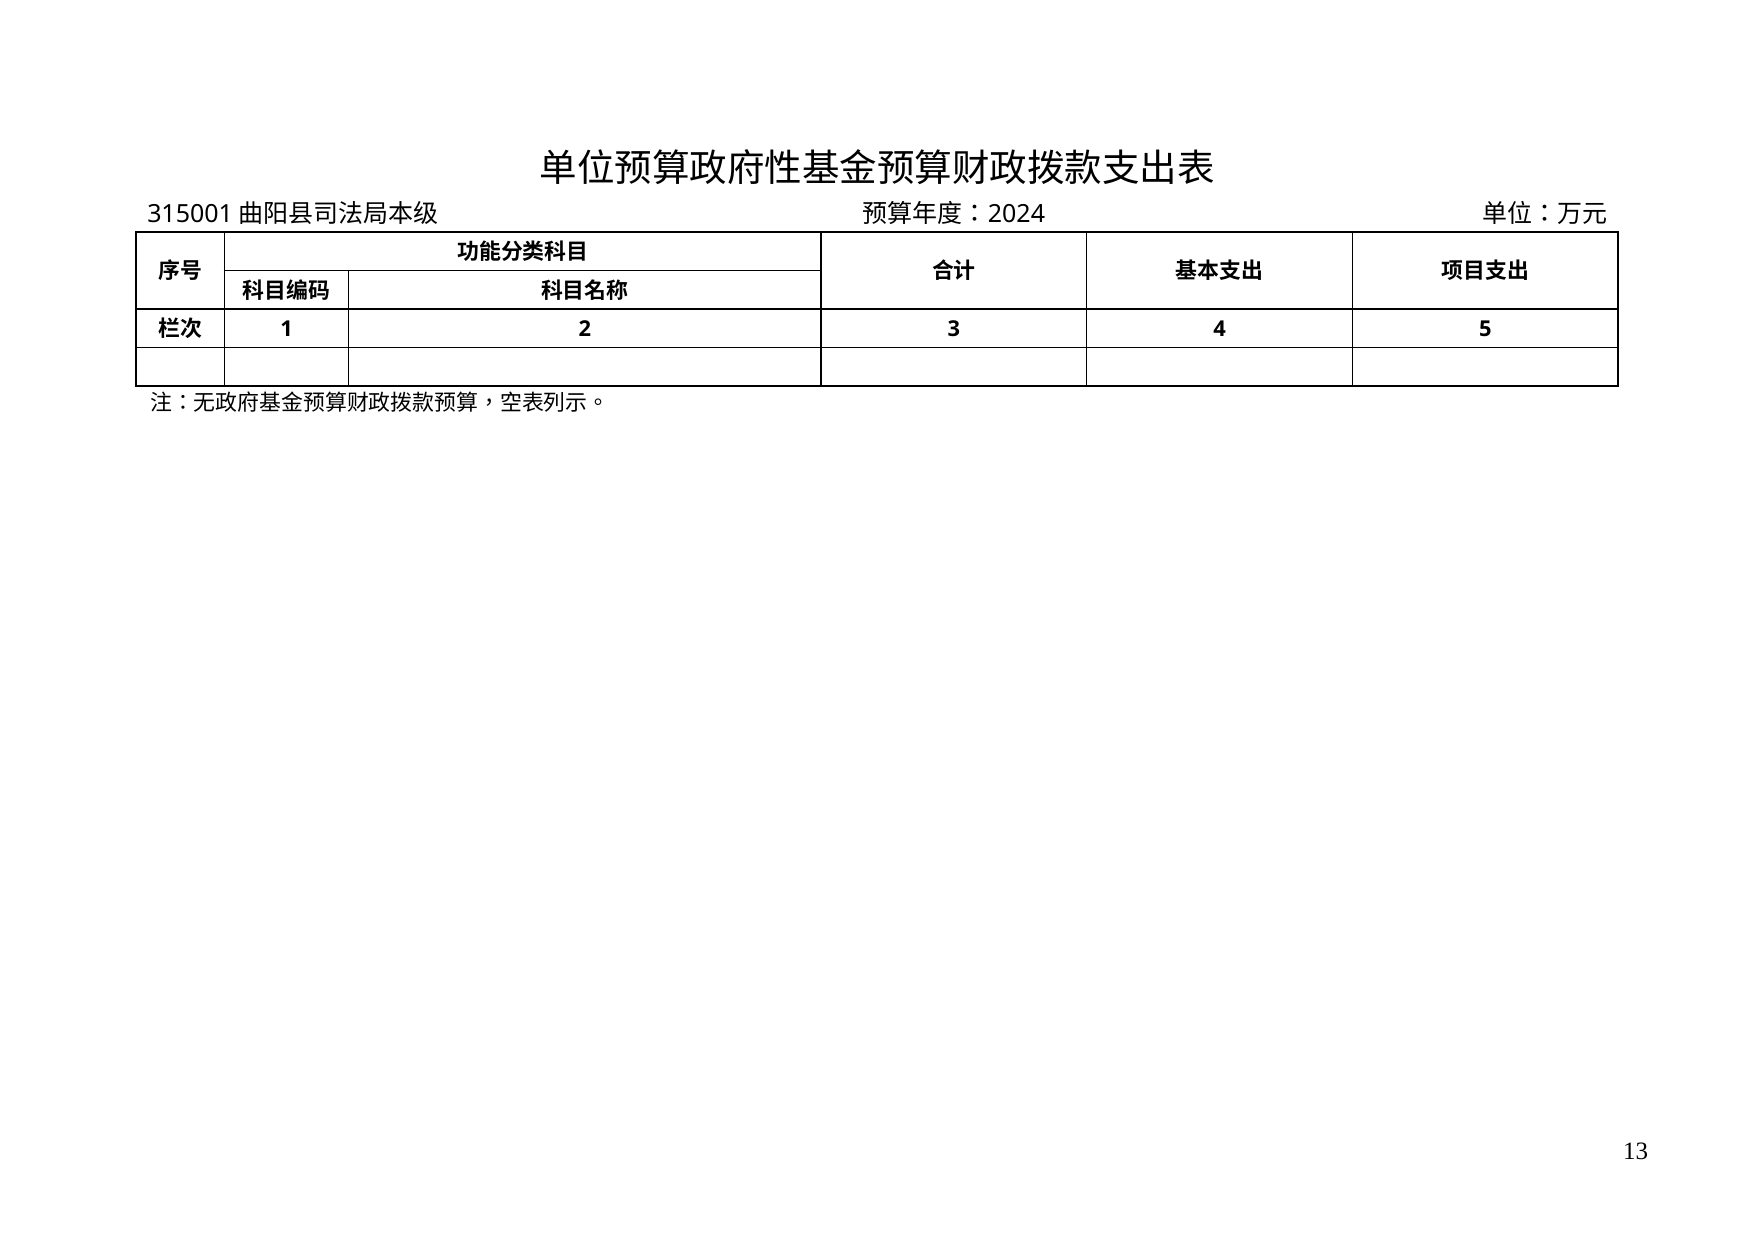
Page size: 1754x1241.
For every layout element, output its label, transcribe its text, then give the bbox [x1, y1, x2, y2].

table_cell 序号 [137, 233, 224, 308]
text 注：无政府基金预算财政拨款预算，空表列示。 [106, 387, 1648, 416]
table_cell 2 [349, 310, 820, 347]
table_cell 1 [225, 310, 348, 347]
table_cell 栏次 [137, 310, 224, 347]
table_cell [822, 348, 1086, 385]
table_cell 3 [822, 310, 1086, 347]
table_cell 4 [1087, 310, 1352, 347]
table_cell 5 [1353, 310, 1617, 347]
table_cell 项目支出 [1353, 233, 1617, 308]
table_cell 功能分类科目 [225, 233, 820, 270]
table_cell 基本支出 [1087, 233, 1352, 308]
table_header 315001曲阳县司法局本级 [137, 195, 820, 231]
table_header 预算年度：2024 [822, 195, 1086, 231]
table_cell [225, 348, 348, 385]
text 单位预算政府性基金预算财政拨款支出表 [106, 142, 1648, 193]
table_cell [349, 348, 820, 385]
table_header 单位：万元 [1087, 195, 1617, 231]
table_cell [137, 348, 224, 385]
table_cell [1087, 348, 1352, 385]
table_cell [1353, 348, 1617, 385]
table_cell 科目名称 [349, 271, 820, 308]
table_cell 合计 [822, 233, 1086, 308]
table_cell 科目编码 [225, 271, 348, 308]
